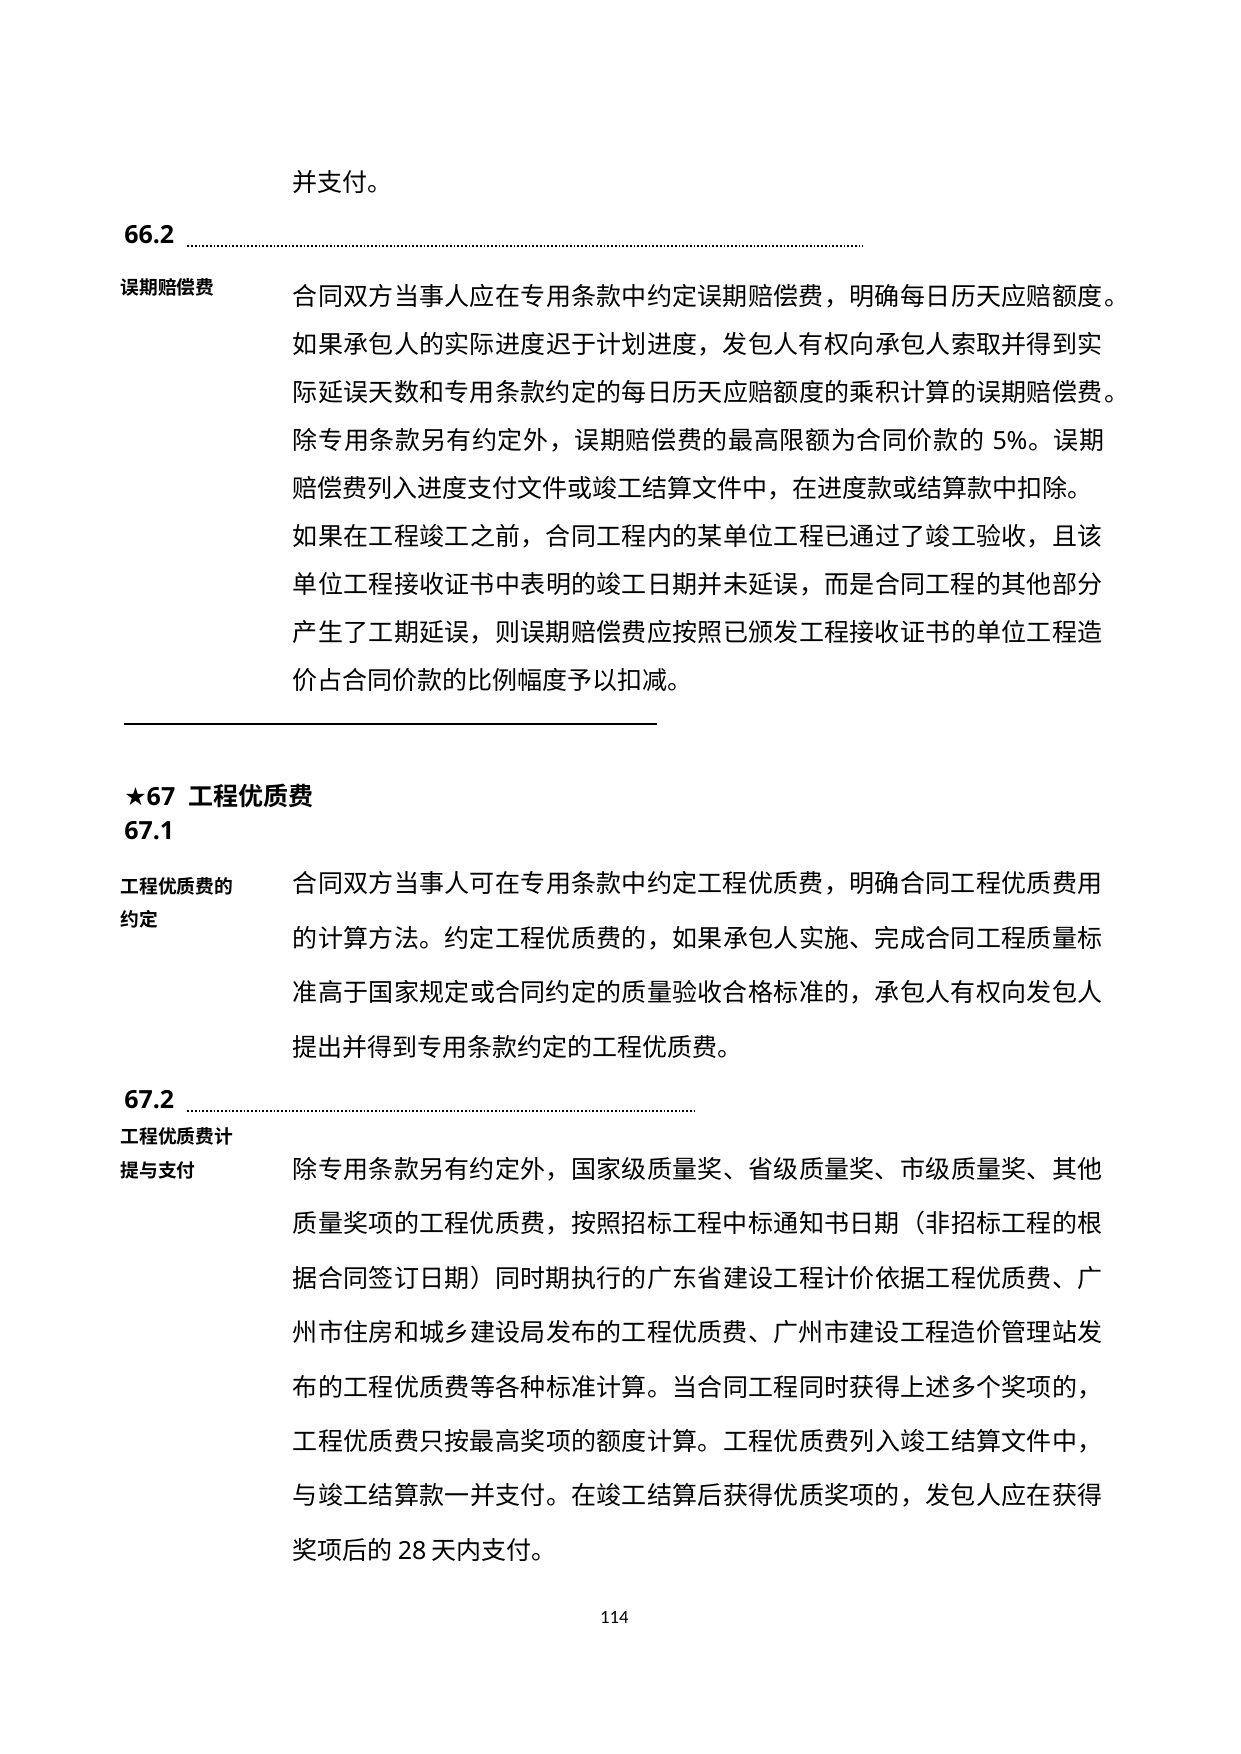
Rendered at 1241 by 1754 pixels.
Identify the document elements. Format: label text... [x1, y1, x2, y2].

text 除专用条款另有约定外，国家级质量奖、省级质量奖、市级质量奖、其他质量奖项的工程优质费，按照招标工程中标通知书日期（非招标工程的根据合同签订日期）同时期执行的广东省建设工程计价依据工程优质费、广州市住房和城乡建设局发布的工程优质费、广州市建设工程造价管理站发布的工程优质费等各种标准计算。当合同工程同时获得上述多个奖项的，工程优质费只按最高奖项的额度计算。工程优质费列入竣工结算文件中，与竣工结算款一并支付。在竣工结算后获得优质奖项的，发包人应在获得奖项后的28天内支付。 [293, 1149, 1104, 1566]
text 合同双方当事人应在专用条款中约定误期赔偿费，明确每日历天应赔额度。如果承包人的实际进度迟于计划进度，发包人有权向承包人索取并得到实际延误天数和专用条款约定的每日历天应赔额度的乘积计算的误期赔偿费。除专用条款另有约定外，误期赔偿费的最高限额为合同价款的5%。误期赔偿费列入进度支付文件或竣工结算文件中，在进度款或结算款中扣除。 如果在工程竣工之前，合同工程内的某单位工程已通过了竣工验收，且该单位工程接收证书中表明的竣工日期并未延误，而是合同工程的其他部分产生了工期延误，则误期赔偿费应按照已颁发工程接收证书的单位工程造价占合同价款的比例幅度予以扣减。 [293, 267, 1104, 699]
text 66.2 [124, 216, 1104, 250]
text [293, 162, 1104, 198]
text ★67 工程优质费 [124, 777, 1104, 813]
text 67.2 [124, 1081, 1104, 1115]
text 合同双方当事人可在专用条款中约定工程优质费，明确合同工程优质费用的计算方法。约定工程优质费的，如果承包人实施、完成合同工程质量标准高于国家规定或合同约定的质量验收合格标准的，承包人有权向发包人提出并得到专用条款约定的工程优质费。 [293, 864, 1104, 1063]
text 67.1 [124, 813, 1104, 847]
